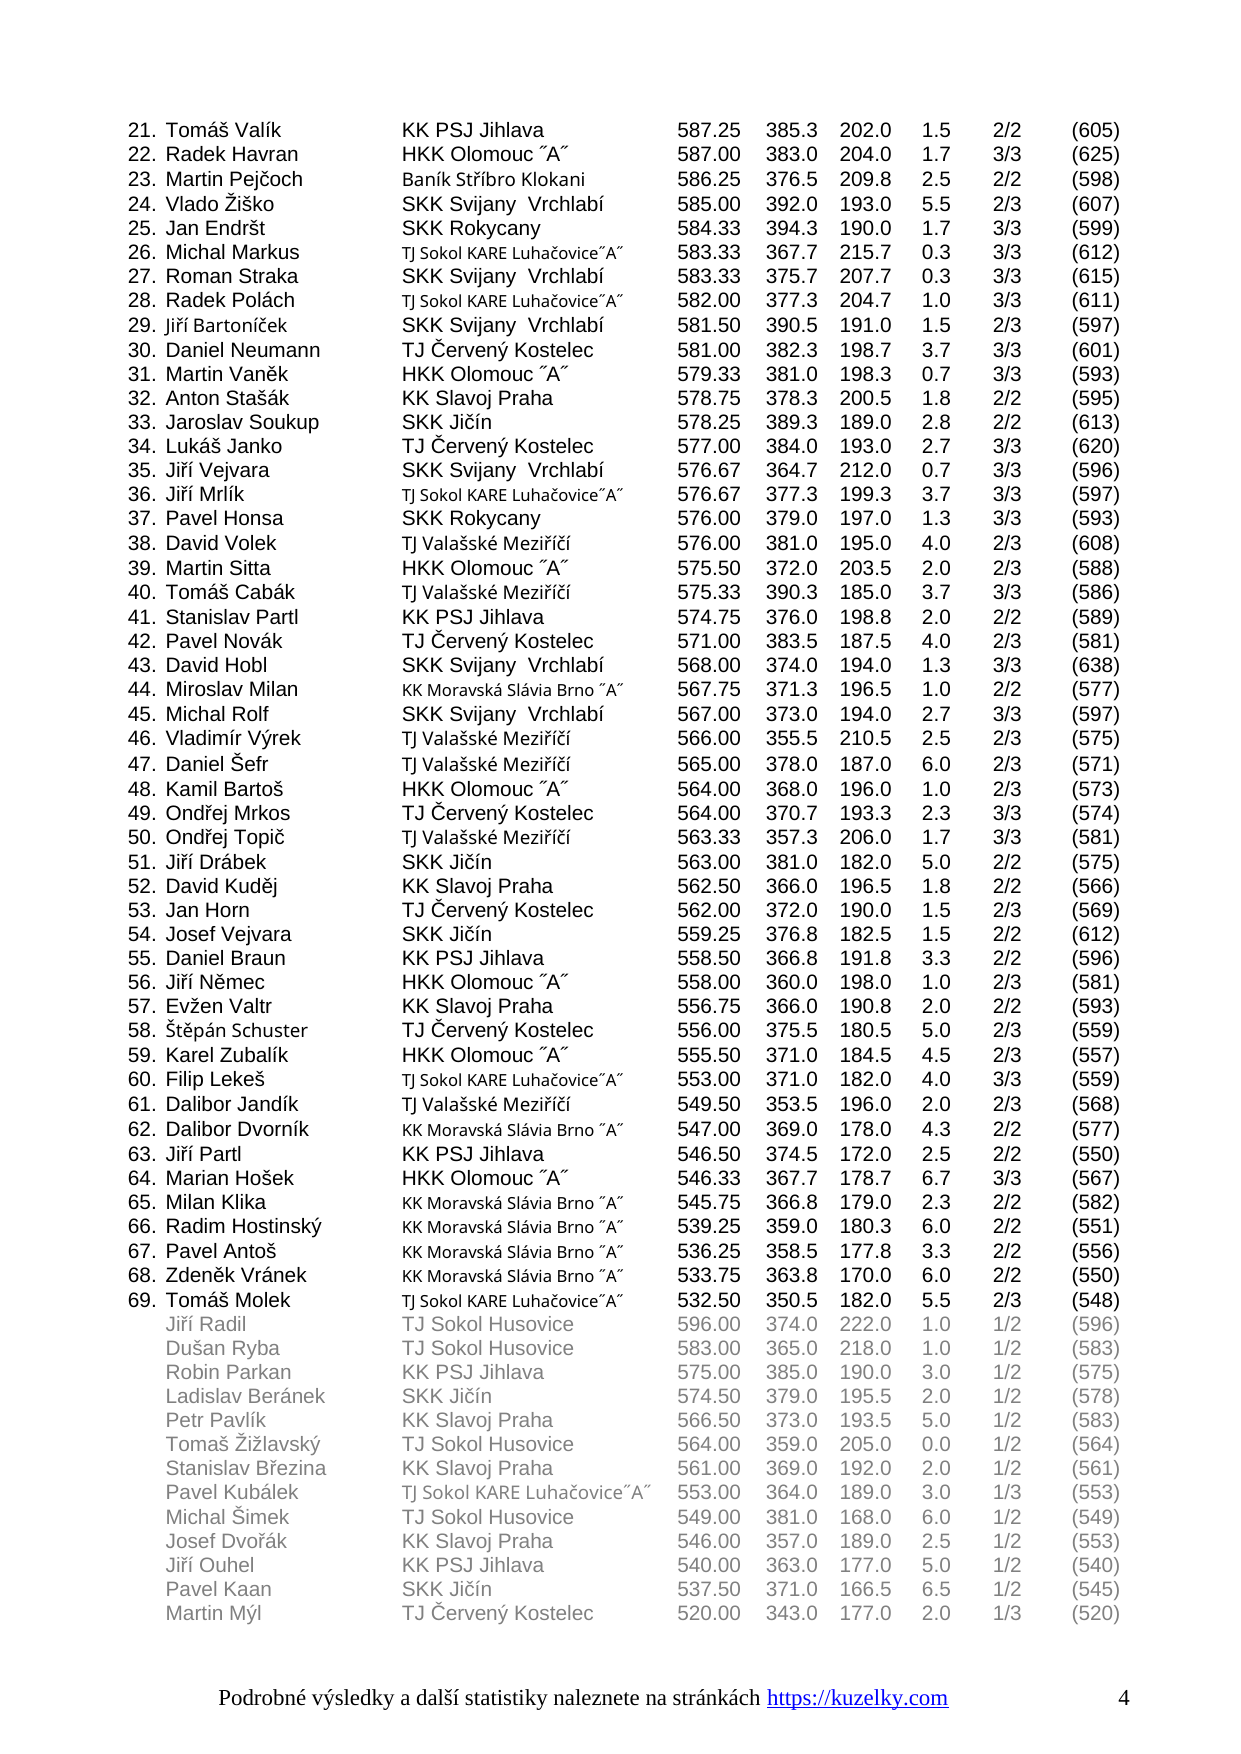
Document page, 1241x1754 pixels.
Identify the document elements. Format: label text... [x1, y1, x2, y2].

text 29. Jiří Bartoníček SKK Svijany Vrchlabí 581.50 390.5 191.0 1.5 2/3 (597) [106, 312, 1134, 338]
text Jiří Radil TJ Sokol Husovice 596.00 374.0 222.0 1.0 1/2 (596) [106, 1312, 1134, 1336]
text 35. Jiří Vejvara SKK Svijany Vrchlabí 576.67 364.7 212.0 0.7 3/3 (596) [106, 458, 1134, 482]
text 34. Lukáš Janko TJ Červený Kostelec 577.00 384.0 193.0 2.7 3/3 (620) [106, 434, 1134, 458]
text Tomaš Žižlavský TJ Sokol Husovice 564.00 359.0 205.0 0.0 1/2 (564) [106, 1432, 1134, 1456]
text 60. Filip Lekeš TJ Sokol KARE Luhačovice˝A˝ 553.00 371.0 182.0 4.0 3/3 (559) [106, 1067, 1134, 1092]
text Josef Dvořák KK Slavoj Praha 546.00 357.0 189.0 2.5 1/2 (553) [106, 1529, 1134, 1553]
text Dušan Ryba TJ Sokol Husovice 583.00 365.0 218.0 1.0 1/2 (583) [106, 1336, 1134, 1360]
text 42. Pavel Novák TJ Červený Kostelec 571.00 383.5 187.5 4.0 2/3 (581) [106, 629, 1134, 653]
text 33. Jaroslav Soukup SKK Jičín 578.25 389.3 189.0 2.8 2/2 (613) [106, 410, 1134, 434]
text Pavel Kaan SKK Jičín 537.50 371.0 166.5 6.5 1/2 (545) [106, 1577, 1134, 1601]
text 38. David Volek TJ Valašské Meziříčí 576.00 381.0 195.0 4.0 2/3 (608) [106, 530, 1134, 556]
text 43. David Hobl SKK Svijany Vrchlabí 568.00 374.0 194.0 1.3 3/3 (638) [106, 653, 1134, 677]
text 63. Jiří Partl KK PSJ Jihlava 546.50 374.5 172.0 2.5 2/2 (550) [106, 1142, 1134, 1166]
text 56. Jiří Němec HKK Olomouc ˝A˝ 558.00 360.0 198.0 1.0 2/3 (581) [106, 970, 1134, 994]
text 47. Daniel Šefr TJ Valašské Meziříčí 565.00 378.0 187.0 6.0 2/3 (571) [106, 751, 1134, 776]
text 40. Tomáš Cabák TJ Valašské Meziříčí 575.33 390.3 185.0 3.7 3/3 (586) [106, 579, 1134, 605]
text 44. Miroslav Milan KK Moravská Slávia Brno ˝A˝ 567.75 371.3 196.5 1.0 2/2 (577) [106, 677, 1134, 701]
text 28. Radek Polách TJ Sokol KARE Luhačovice˝A˝ 582.00 377.3 204.7 1.0 3/3 (611) [106, 288, 1134, 312]
text 58. Štěpán Schuster TJ Červený Kostelec 556.00 375.5 180.5 5.0 2/3 (559) [106, 1018, 1134, 1043]
text Petr Pavlík KK Slavoj Praha 566.50 373.0 193.5 5.0 1/2 (583) [106, 1408, 1134, 1432]
text Ladislav Beránek SKK Jičín 574.50 379.0 195.5 2.0 1/2 (578) [106, 1384, 1134, 1408]
text 50. Ondřej Topič TJ Valašské Meziříčí 563.33 357.3 206.0 1.7 3/3 (581) [106, 824, 1134, 850]
text Pavel Kubálek TJ Sokol KARE Luhačovice˝A˝ 553.00 364.0 189.0 3.0 1/3 (553) [106, 1479, 1134, 1505]
text 52. David Kuděj KK Slavoj Praha 562.50 366.0 196.5 1.8 2/2 (566) [106, 874, 1134, 898]
text 25. Jan Endršt SKK Rokycany 584.33 394.3 190.0 1.7 3/3 (599) [106, 216, 1134, 239]
text 46. Vladimír Výrek TJ Valašské Meziříčí 566.00 355.5 210.5 2.5 2/3 (575) [106, 725, 1134, 751]
text 49. Ondřej Mrkos TJ Červený Kostelec 564.00 370.7 193.3 2.3 3/3 (574) [106, 800, 1134, 824]
text Jiří Ouhel KK PSJ Jihlava 540.00 363.0 177.0 5.0 1/2 (540) [106, 1553, 1134, 1577]
text 27. Roman Straka SKK Svijany Vrchlabí 583.33 375.7 207.7 0.3 3/3 (615) [106, 264, 1134, 288]
text Stanislav Březina KK Slavoj Praha 561.00 369.0 192.0 2.0 1/2 (561) [106, 1456, 1134, 1479]
text 51. Jiří Drábek SKK Jičín 563.00 381.0 182.0 5.0 2/2 (575) [106, 850, 1134, 874]
text Michal Šimek TJ Sokol Husovice 549.00 381.0 168.0 6.0 1/2 (549) [106, 1505, 1134, 1529]
text Robin Parkan KK PSJ Jihlava 575.00 385.0 190.0 3.0 1/2 (575) [106, 1360, 1134, 1384]
text 55. Daniel Braun KK PSJ Jihlava 558.50 366.8 191.8 3.3 2/2 (596) [106, 946, 1134, 970]
text 65. Milan Klika KK Moravská Slávia Brno ˝A˝ 545.75 366.8 179.0 2.3 2/2 (582) [106, 1189, 1134, 1214]
text 22. Radek Havran HKK Olomouc ˝A˝ 587.00 383.0 204.0 1.7 3/3 (625) [106, 142, 1134, 166]
text 36. Jiří Mrlík TJ Sokol KARE Luhačovice˝A˝ 576.67 377.3 199.3 3.7 3/3 (597) [106, 482, 1134, 506]
text 23. Martin Pejčoch Baník Stříbro Klokani 586.25 376.5 209.8 2.5 2/2 (598) [106, 166, 1134, 192]
text 68. Zdeněk Vránek KK Moravská Slávia Brno ˝A˝ 533.75 363.8 170.0 6.0 2/2 (550) [106, 1263, 1134, 1287]
text 39. Martin Sitta HKK Olomouc ˝A˝ 575.50 372.0 203.5 2.0 2/3 (588) [106, 556, 1134, 579]
text 54. Josef Vejvara SKK Jičín 559.25 376.8 182.5 1.5 2/2 (612) [106, 922, 1134, 946]
text 26. Michal Markus TJ Sokol KARE Luhačovice˝A˝ 583.33 367.7 215.7 0.3 3/3 (612) [106, 239, 1134, 264]
text 59. Karel Zubalík HKK Olomouc ˝A˝ 555.50 371.0 184.5 4.5 2/3 (557) [106, 1043, 1134, 1067]
text 57. Evžen Valtr KK Slavoj Praha 556.75 366.0 190.8 2.0 2/2 (593) [106, 994, 1134, 1018]
text 53. Jan Horn TJ Červený Kostelec 562.00 372.0 190.0 1.5 2/3 (569) [106, 898, 1134, 922]
text 48. Kamil Bartoš HKK Olomouc ˝A˝ 564.00 368.0 196.0 1.0 2/3 (573) [106, 776, 1134, 800]
text 69. Tomáš Molek TJ Sokol KARE Luhačovice˝A˝ 532.50 350.5 182.0 5.5 2/3 (548) [106, 1287, 1134, 1312]
text 24. Vlado Žiško SKK Svijany Vrchlabí 585.00 392.0 193.0 5.5 2/3 (607) [106, 192, 1134, 216]
text 31. Martin Vaněk HKK Olomouc ˝A˝ 579.33 381.0 198.3 0.7 3/3 (593) [106, 362, 1134, 386]
text 37. Pavel Honsa SKK Rokycany 576.00 379.0 197.0 1.3 3/3 (593) [106, 506, 1134, 530]
text 61. Dalibor Jandík TJ Valašské Meziříčí 549.50 353.5 196.0 2.0 2/3 (568) [106, 1092, 1134, 1117]
text 41. Stanislav Partl KK PSJ Jihlava 574.75 376.0 198.8 2.0 2/2 (589) [106, 605, 1134, 629]
text 21. Tomáš Valík KK PSJ Jihlava 587.25 385.3 202.0 1.5 2/2 (605) [106, 118, 1134, 142]
text 30. Daniel Neumann TJ Červený Kostelec 581.00 382.3 198.7 3.7 3/3 (601) [106, 338, 1134, 362]
text 32. Anton Stašák KK Slavoj Praha 578.75 378.3 200.5 1.8 2/2 (595) [106, 386, 1134, 410]
text 62. Dalibor Dvorník KK Moravská Slávia Brno ˝A˝ 547.00 369.0 178.0 4.3 2/2 (577) [106, 1117, 1134, 1142]
text 45. Michal Rolf SKK Svijany Vrchlabí 567.00 373.0 194.0 2.7 3/3 (597) [106, 701, 1134, 725]
text 66. Radim Hostinský KK Moravská Slávia Brno ˝A˝ 539.25 359.0 180.3 6.0 2/2 (551) [106, 1214, 1134, 1238]
text 67. Pavel Antoš KK Moravská Slávia Brno ˝A˝ 536.25 358.5 177.8 3.3 2/2 (556) [106, 1238, 1134, 1263]
text Martin Mýl TJ Červený Kostelec 520.00 343.0 177.0 2.0 1/3 (520) [106, 1601, 1134, 1625]
text 64. Marian Hošek HKK Olomouc ˝A˝ 546.33 367.7 178.7 6.7 3/3 (567) [106, 1166, 1134, 1189]
